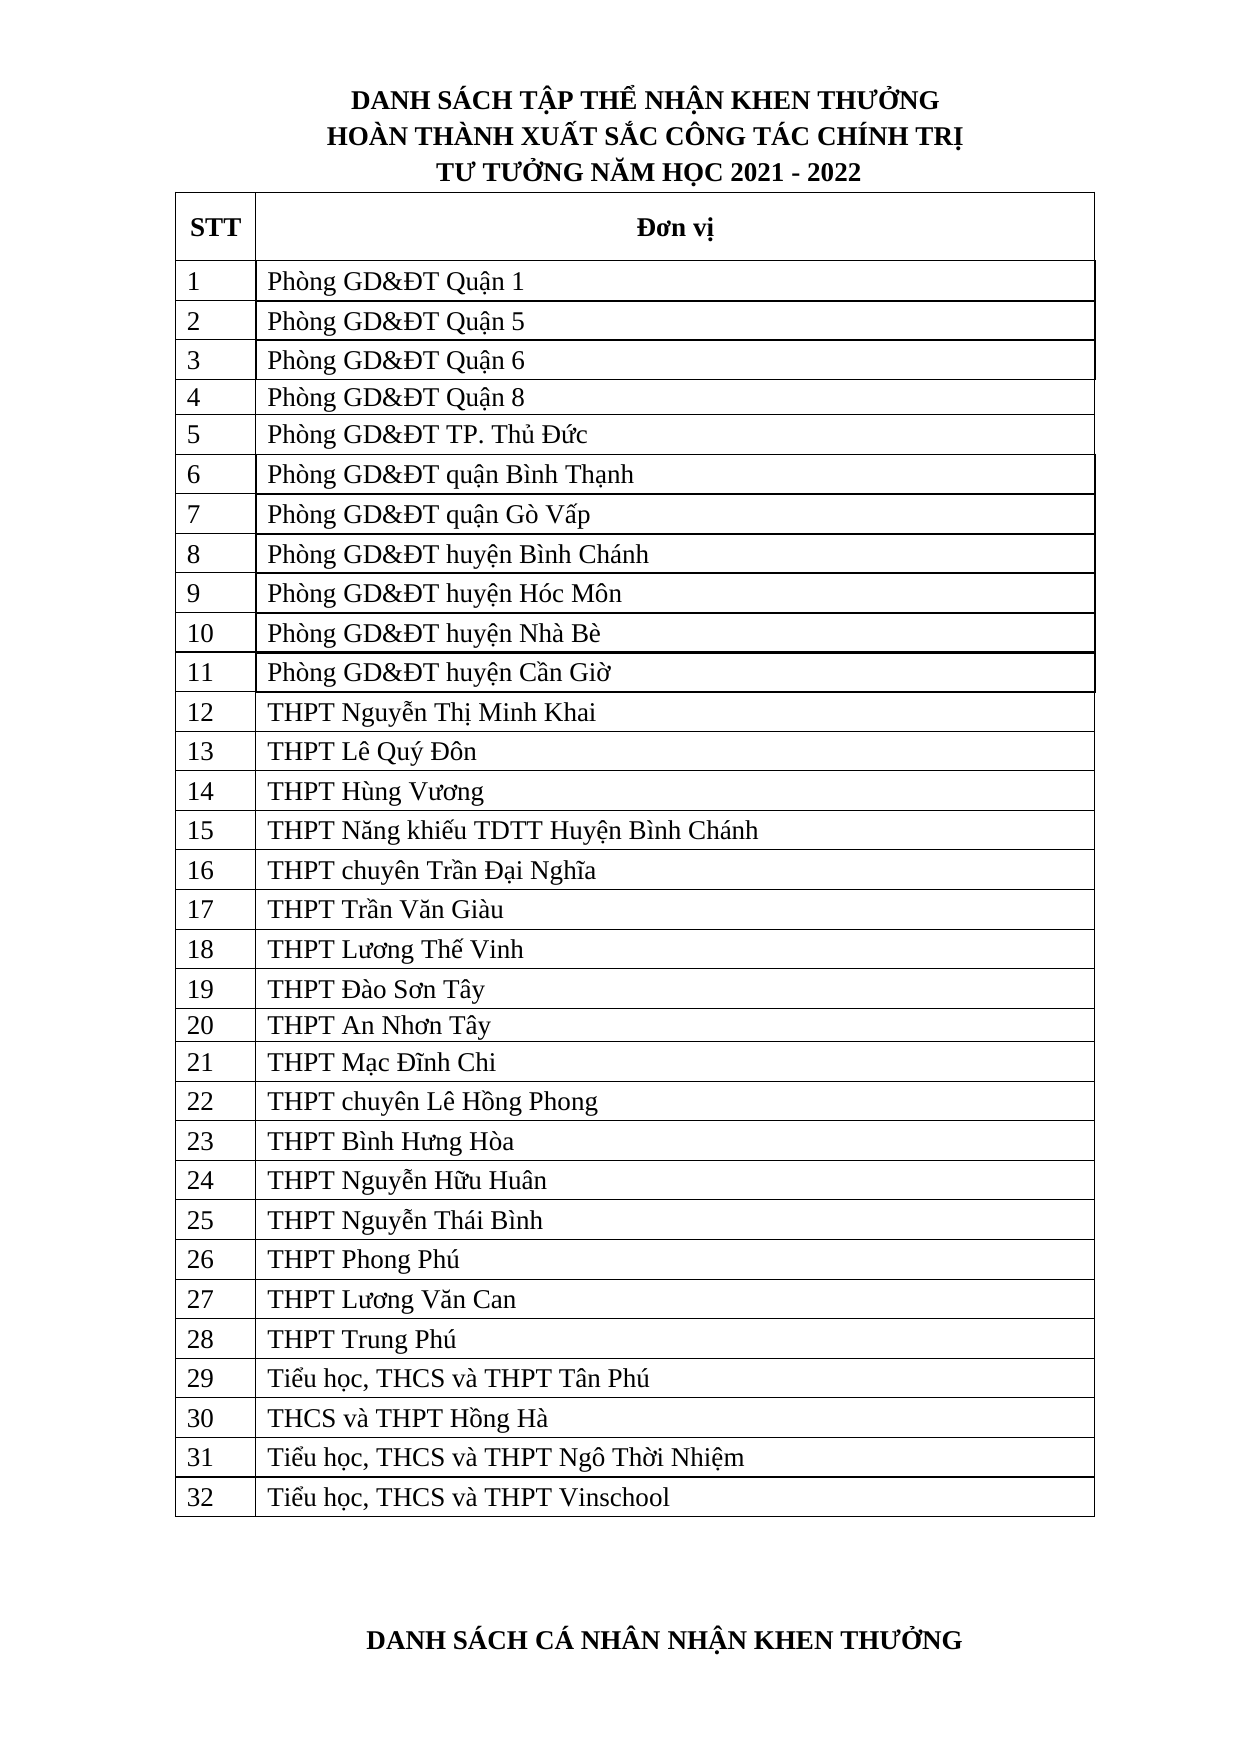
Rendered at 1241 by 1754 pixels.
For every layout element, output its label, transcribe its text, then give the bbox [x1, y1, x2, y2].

table_cell 21 [176, 1042, 255, 1081]
table_cell THPT Nguyễn Thị Minh Khai [256, 693, 1094, 731]
table_cell 20 [176, 1009, 255, 1041]
table_cell 4 [176, 380, 255, 414]
text DANH SÁCH TẬP THỂ NHẬN KHEN THƯỞNG [148, 84, 1084, 116]
table_cell 29 [176, 1359, 255, 1397]
table_cell 9 [176, 573, 255, 612]
table_cell Phòng GD&ĐT huyện Hóc Môn [257, 574, 1094, 612]
table_cell Phòng GD&ĐT Quận 1 [257, 261, 1094, 300]
table_cell Tiểu học, THCS và THPT Tân Phú [256, 1359, 1094, 1397]
table_cell THPT Trung Phú [256, 1319, 1094, 1358]
table_cell THPT Phong Phú [256, 1240, 1094, 1278]
table_cell Phòng GD&ĐT TP. Thủ Đức [256, 415, 1094, 453]
table_cell THPT Đào Sơn Tây [256, 969, 1094, 1008]
table_cell 26 [176, 1240, 255, 1278]
table_cell 31 [176, 1438, 255, 1476]
table_cell 14 [176, 771, 255, 810]
table_cell 25 [176, 1200, 255, 1239]
table_cell 19 [176, 969, 255, 1008]
table_cell 2 [176, 301, 255, 339]
table_cell 7 [176, 494, 255, 533]
table_cell 27 [176, 1280, 255, 1318]
table_cell Phòng GD&ĐT huyện Nhà Bè [257, 614, 1094, 651]
table_cell 3 [176, 340, 255, 379]
table_cell THPT Nguyễn Thái Bình [256, 1200, 1094, 1239]
table_cell Phòng GD&ĐT Quận 5 [257, 302, 1094, 339]
table_cell THPT chuyên Trần Đại Nghĩa [256, 850, 1094, 889]
table_cell 15 [176, 811, 255, 849]
table_header Đơn vị [256, 193, 1094, 260]
table_cell THPT Mạc Đĩnh Chi [256, 1042, 1094, 1081]
table_cell Phòng GD&ĐT Quận 8 [256, 380, 1094, 414]
table_cell Phòng GD&ĐT quận Bình Thạnh [257, 455, 1094, 493]
table_cell 22 [176, 1082, 255, 1120]
table_cell 1 [176, 261, 255, 300]
table_cell 10 [176, 613, 255, 651]
table_cell 18 [176, 930, 255, 968]
table_cell THPT Nguyễn Hữu Huân [256, 1161, 1094, 1199]
table_cell Phòng GD&ĐT quận Gò Vấp [257, 495, 1094, 533]
table_cell 12 [176, 692, 255, 731]
table_cell Tiểu học, THCS và THPT Ngô Thời Nhiệm [256, 1438, 1094, 1476]
table_cell Tiểu học, THCS và THPT Vinschool [256, 1478, 1094, 1516]
table_cell 5 [176, 415, 255, 453]
table_cell THPT Trần Văn Giàu [256, 890, 1094, 928]
text TƯ TƯỞNG NĂM HỌC 2021 - 2022 [148, 156, 1084, 187]
table_cell 13 [176, 732, 255, 770]
table_cell THCS và THPT Hồng Hà [256, 1398, 1094, 1437]
table_cell THPT Lương Văn Can [256, 1280, 1094, 1318]
table_cell 17 [176, 890, 255, 928]
table_cell 6 [176, 455, 255, 493]
text DANH SÁCH CÁ NHÂN NHẬN KHEN THƯỞNG [148, 1624, 1122, 1655]
table_cell 24 [176, 1161, 255, 1199]
table_header STT [176, 193, 255, 260]
table_cell THPT Hùng Vương [256, 771, 1094, 810]
table_cell 11 [176, 653, 255, 691]
table_cell 8 [176, 534, 255, 572]
table_cell THPT Lê Quý Đôn [256, 732, 1094, 770]
table_cell THPT Bình Hưng Hòa [256, 1121, 1094, 1160]
table_cell 32 [176, 1478, 255, 1516]
table_cell Phòng GD&ĐT huyện Cần Giờ [257, 654, 1094, 691]
table_cell 16 [176, 850, 255, 889]
table_cell Phòng GD&ĐT huyện Bình Chánh [257, 535, 1094, 572]
table_cell Phòng GD&ĐT Quận 6 [257, 341, 1094, 379]
table_cell 23 [176, 1121, 255, 1160]
table_cell THPT Năng khiếu TDTT Huyện Bình Chánh [256, 811, 1094, 849]
table_cell THPT Lương Thế Vinh [256, 930, 1094, 968]
table_cell 30 [176, 1398, 255, 1437]
text HOÀN THÀNH XUẤT SẮC CÔNG TÁC CHÍNH TRỊ [148, 120, 1084, 151]
table_cell THPT An Nhơn Tây [256, 1009, 1094, 1041]
table_cell 28 [176, 1319, 255, 1358]
table_cell THPT chuyên Lê Hồng Phong [256, 1082, 1094, 1120]
